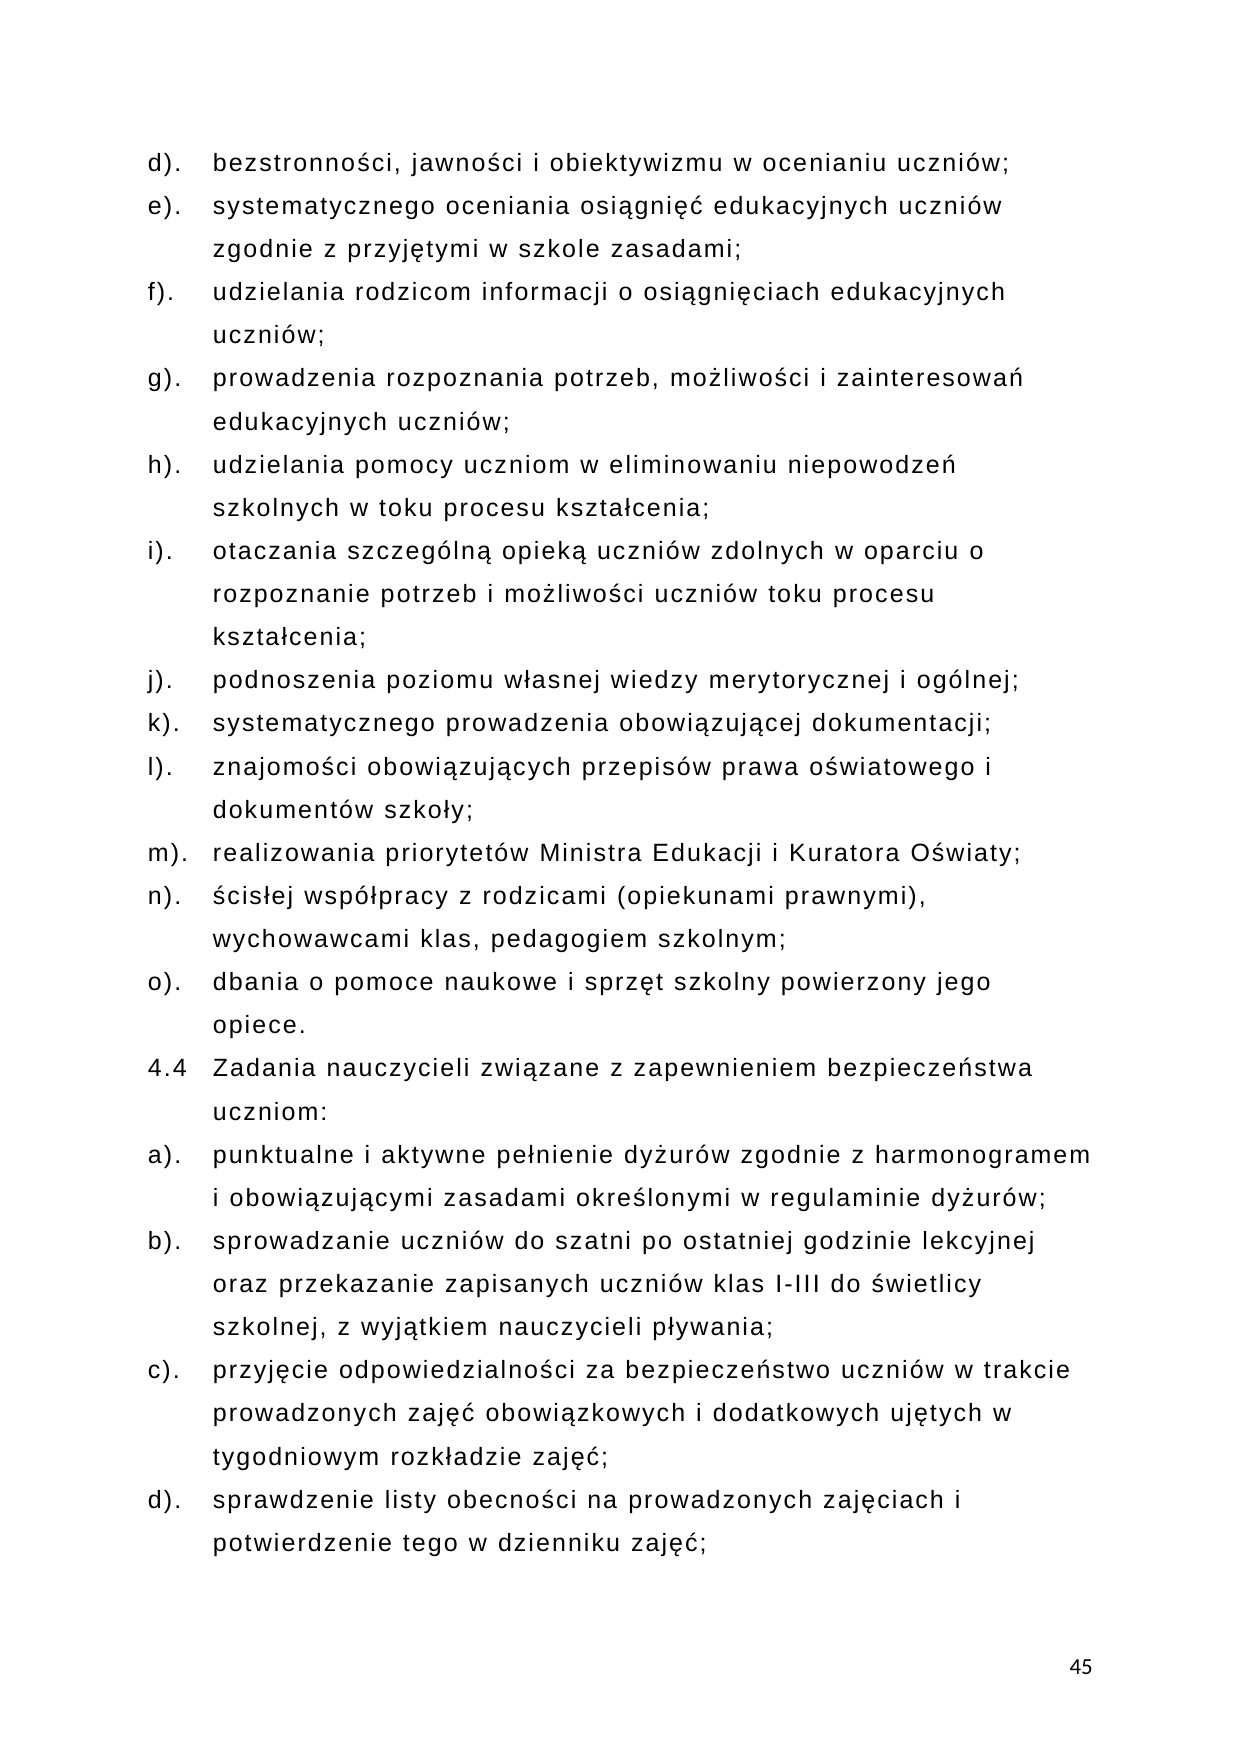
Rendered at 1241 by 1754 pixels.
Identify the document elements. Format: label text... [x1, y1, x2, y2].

list udzielania pomocy uczniom w eliminowaniu niepowodzeń szkolnych w toku procesu kształcenia; [148, 449, 1092, 521]
list sprawdzenie listy obecności na prowadzonych zajęciach i potwierdzenie tego w dzienniku zajęć; [148, 1484, 1092, 1556]
list sprowadzanie uczniów do szatni po ostatniej godzinie lekcyjnej oraz przekazanie zapisanych uczniów klas I-III do świetlicy szkolnej, z wyjątkiem nauczycieli pływania; [148, 1226, 1092, 1341]
list dbania o pomoce naukowe i sprzęt szkolny powierzony jego opiece. [148, 967, 1092, 1039]
list otaczania szczególną opieką uczniów zdolnych w oparciu o rozpoznanie potrzeb i możliwości uczniów toku procesu kształcenia; [148, 536, 1092, 651]
list udzielania rodzicom informacji o osiągnięciach edukacyjnych uczniów; [148, 277, 1092, 349]
list znajomości obowiązujących przepisów prawa oświatowego i dokumentów szkoły; [148, 751, 1092, 823]
list realizowania priorytetów Ministra Edukacji i Kuratora Oświaty; [148, 838, 1092, 866]
list Zadania nauczycieli związane z zapewnieniem bezpieczeństwa uczniom: [148, 1053, 1092, 1125]
list bezstronności, jawności i obiektywizmu w ocenianiu uczniów; [148, 148, 1092, 176]
list systematycznego oceniania osiągnięć edukacyjnych uczniów zgodnie z przyjętymi w szkole zasadami; [148, 191, 1092, 263]
list systematycznego prowadzenia obowiązującej dokumentacji; [148, 708, 1092, 737]
list punktualne i aktywne pełnienie dyżurów zgodnie z harmonogramem i obowiązującymi zasadami określonymi w regulaminie dyżurów; [148, 1139, 1092, 1211]
list ścisłej współpracy z rodzicami (opiekunami prawnymi), wychowawcami klas, pedagogiem szkolnym; [148, 881, 1092, 953]
list prowadzenia rozpoznania potrzeb, możliwości i zainteresowań edukacyjnych uczniów; [148, 363, 1092, 435]
list podnoszenia poziomu własnej wiedzy merytorycznej i ogólnej; [148, 665, 1092, 694]
list przyjęcie odpowiedzialności za bezpieczeństwo uczniów w trakcie prowadzonych zajęć obowiązkowych i dodatkowych ujętych w tygodniowym rozkładzie zajęć; [148, 1355, 1092, 1470]
